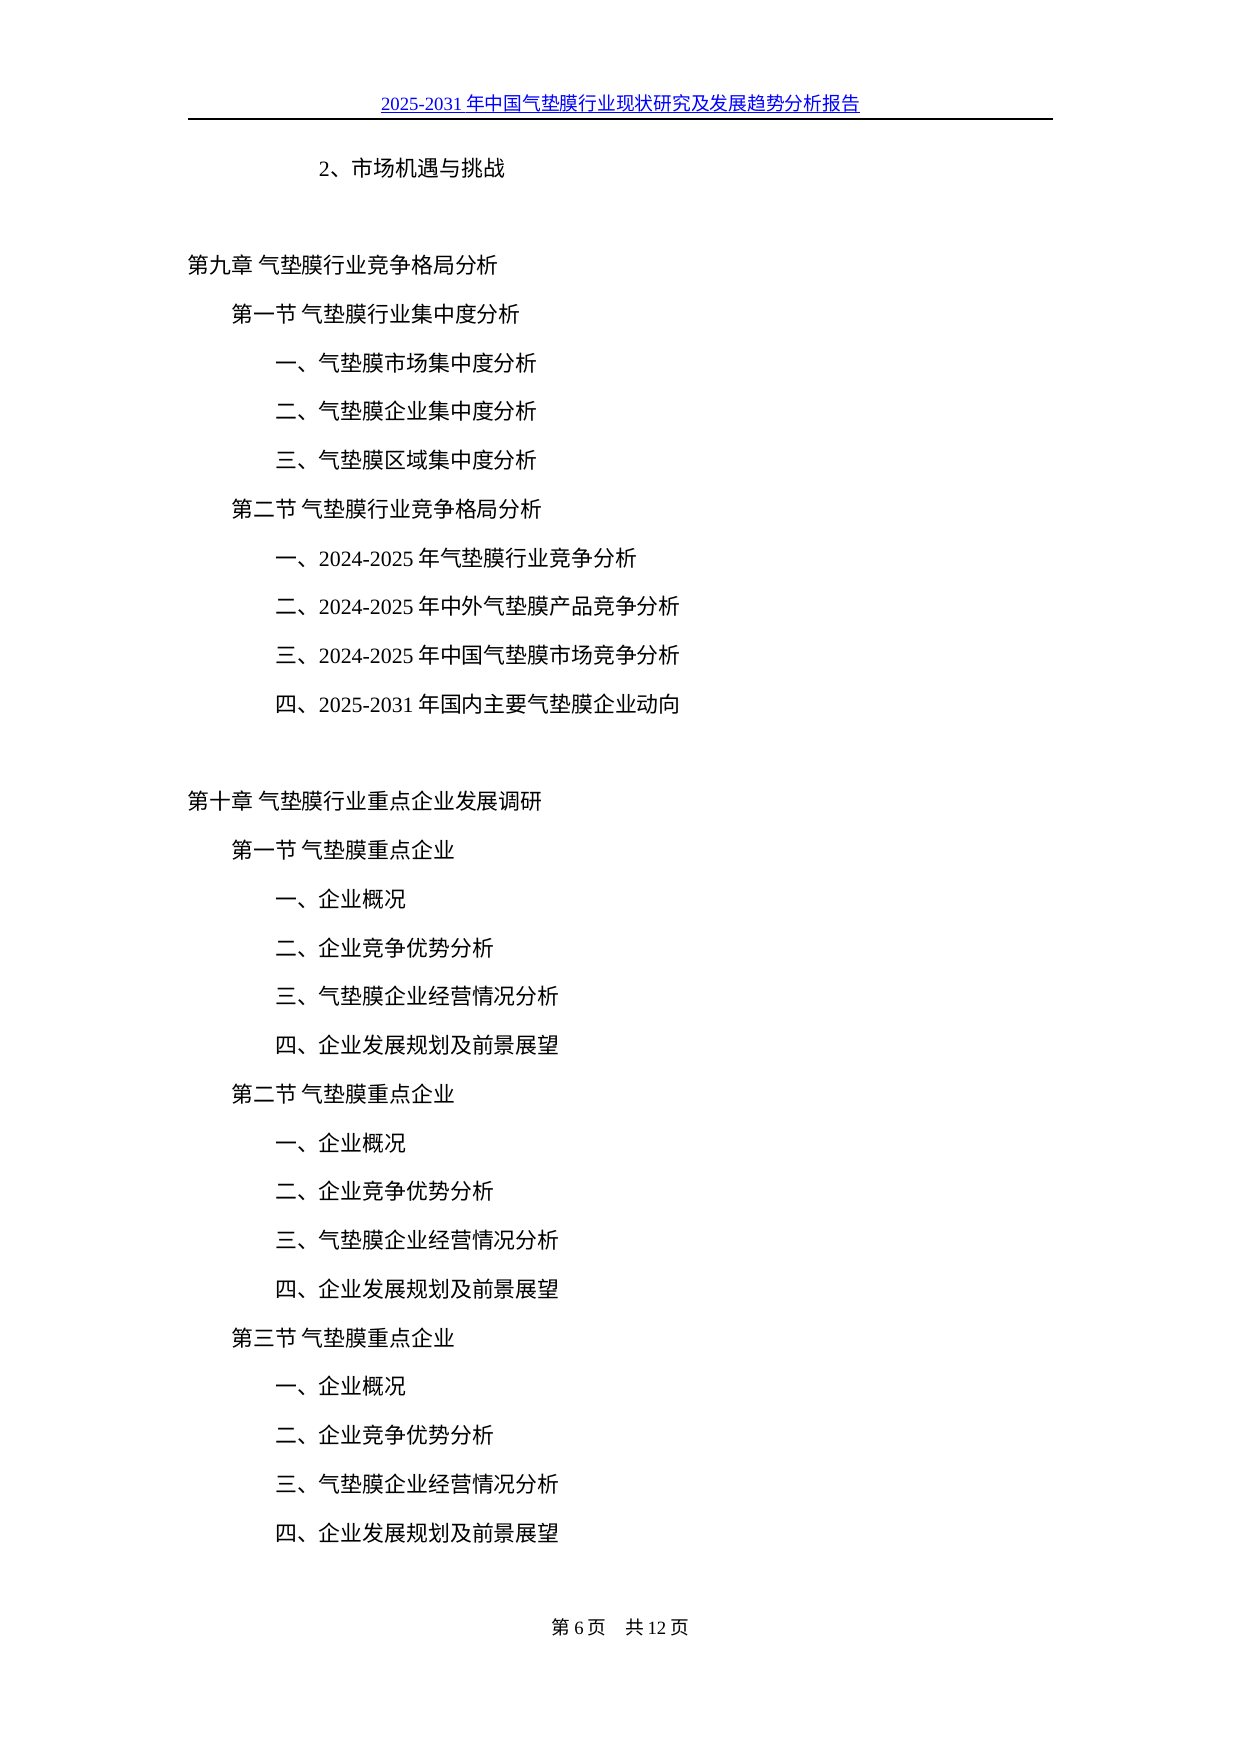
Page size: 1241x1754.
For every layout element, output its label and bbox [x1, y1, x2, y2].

text [187, 150, 1053, 1548]
